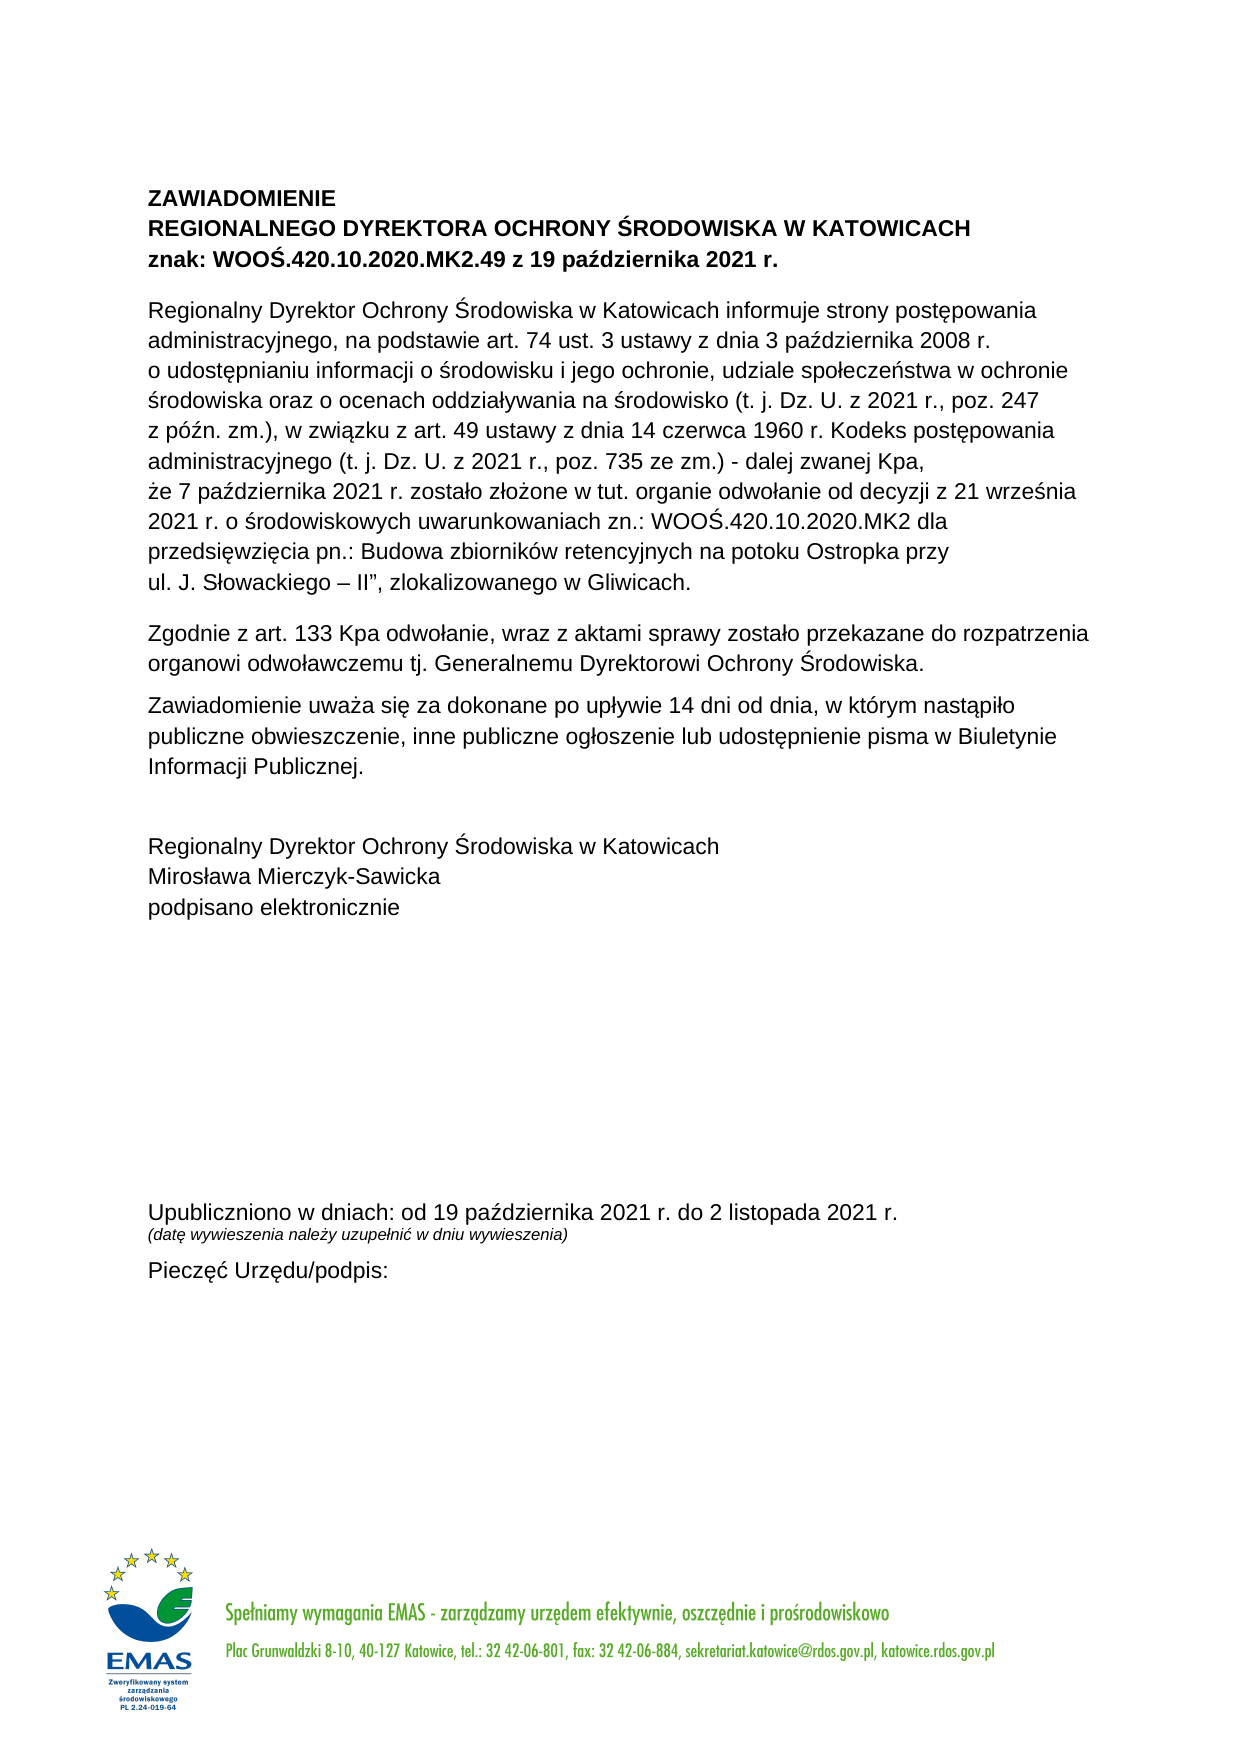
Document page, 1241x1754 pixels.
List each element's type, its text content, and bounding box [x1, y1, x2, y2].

text Regionalny Dyrektor Ochrony Środowiska w Katowicach informuje strony postępowania administracyjnego, na podstawie art. 74 ust. 3 ustawy z dnia 3 października 2008 r. o udostępnianiu informacji o środowisku i jego ochronie, udziale społeczeństwa w ochronie środowiska oraz o ocenach oddziaływania na środowisko (t. j. Dz. U. z 2021 r., poz. 247 z późn. zm.), w związku z art. 49 ustawy z dnia 14 czerwca 1960 r. Kodeks postępowania administracyjnego (t. j. Dz. U. z 2021 r., poz. 735 ze zm.) - dalej zwanej Kpa, że 7 października 2021 r. zostało złożone w tut. organie odwołanie od decyzji z 21 września 2021 r. o środowiskowych uwarunkowaniach zn.: WOOŚ.420.10.2020.MK2 dla przedsięwzięcia pn.: Budowa zbiorników retencyjnych na potoku Ostropka przy ul. J. Słowackiego – II”, zlokalizowanego w Gliwicach. [148, 297, 1093, 595]
text znak: WOOŚ.420.10.2020.MK2.49 z 19 października 2021 r. [148, 246, 1122, 272]
text REGIONALNEGO DYREKTORA OCHRONY ŚRODOWISKA W KATOWICACH [148, 215, 1093, 242]
text (datę wywieszenia należy uzupełnić w dniu wywieszenia) [148, 1225, 1093, 1244]
text Pieczęć Urzędu/podpis: [148, 1257, 1093, 1283]
text Regionalny Dyrektor Ochrony Środowiska w Katowicach [148, 833, 1093, 859]
text Zgodnie z art. 133 Kpa odwołanie, wraz z aktami sprawy zostało przekazane do rozpatrzenia organowi odwoławczemu tj. Generalnemu Dyrektorowi Ochrony Środowiska. [148, 619, 1093, 676]
text Zawiadomienie uważa się za dokonane po upływie 14 dni od dnia, w którym nastąpiło publiczne obwieszczenie, inne publiczne ogłoszenie lub udostępnienie pisma w Biuletynie Informacji Publicznej. [148, 692, 1093, 779]
text Mirosława Mierczyk-Sawicka [148, 863, 1093, 889]
text ZAWIADOMIENIE [148, 185, 1093, 211]
picture [103, 1547, 1018, 1713]
text Upubliczniono w dniach: od 19 października 2021 r. do 2 listopada 2021 r. [148, 1199, 1093, 1225]
text podpisano elektronicznie [148, 893, 1093, 920]
